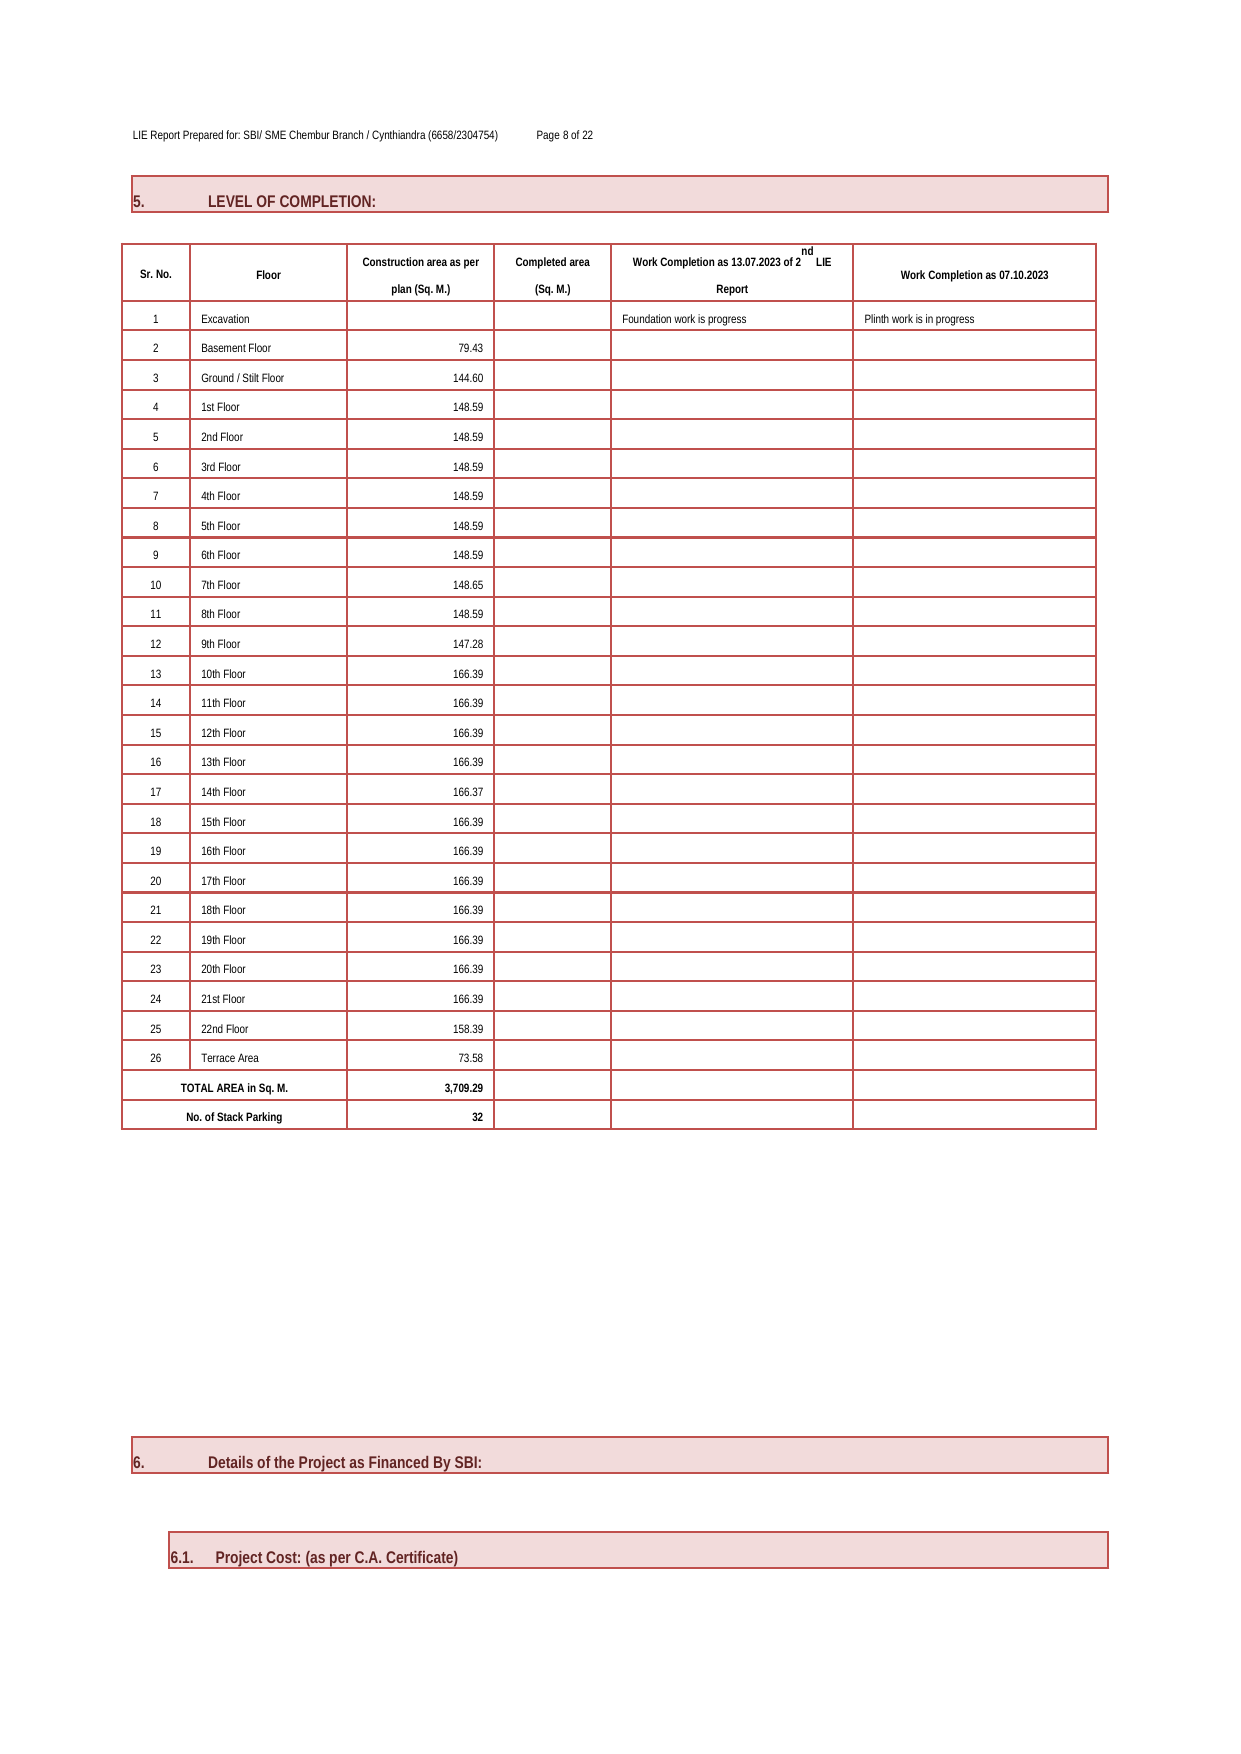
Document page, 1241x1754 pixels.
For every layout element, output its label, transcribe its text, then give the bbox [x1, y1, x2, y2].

table_cell 148.59 [348, 450, 493, 477]
table_cell [854, 420, 1095, 448]
table_cell 26 [123, 1041, 189, 1069]
table_cell 19 [123, 834, 189, 862]
table_cell [495, 450, 610, 477]
table_cell [854, 509, 1095, 536]
table_header Work Completion as 13.07.2023 of 2nd LIE Report [612, 245, 852, 300]
table_cell 166.39 [348, 923, 493, 951]
table_cell [495, 568, 610, 596]
table_cell [612, 627, 852, 655]
table_cell 4th Floor [191, 479, 346, 507]
table_cell [854, 568, 1095, 596]
table_cell [612, 331, 852, 359]
table_cell 158.39 [348, 1012, 493, 1039]
table_cell [612, 420, 852, 448]
table_cell [854, 479, 1095, 507]
table_cell [612, 982, 852, 1010]
table_cell [854, 746, 1095, 773]
table_cell 3,709.29 [348, 1071, 493, 1098]
table_cell 3 [123, 361, 189, 388]
table_cell [495, 302, 610, 329]
table_cell 20th Floor [191, 953, 346, 980]
table_cell 166.39 [348, 864, 493, 891]
table_cell [612, 686, 852, 714]
table_cell [495, 627, 610, 655]
table_cell [612, 923, 852, 951]
table_cell [495, 716, 610, 743]
table_cell 24 [123, 982, 189, 1010]
table_cell [495, 1101, 610, 1128]
table_cell Excavation [191, 302, 346, 329]
table_cell 7th Floor [191, 568, 346, 596]
table_cell 4 [123, 391, 189, 418]
table_cell [612, 716, 852, 743]
table_cell [854, 598, 1095, 625]
table_cell 21 [123, 894, 189, 921]
table_header Sr. No. [123, 245, 189, 300]
table_cell [854, 716, 1095, 743]
table_cell 166.39 [348, 953, 493, 980]
table_cell 166.39 [348, 746, 493, 773]
table_cell 148.59 [348, 479, 493, 507]
table_cell [612, 1012, 852, 1039]
table_cell 166.39 [348, 716, 493, 743]
table_cell [612, 568, 852, 596]
table_cell [854, 450, 1095, 477]
table_cell [495, 982, 610, 1010]
table_cell [495, 775, 610, 803]
table_cell 144.60 [348, 361, 493, 388]
subtitle Details of the Project as Financed By SBI: [133, 1438, 1107, 1472]
table_cell 16 [123, 746, 189, 773]
table_cell [495, 805, 610, 832]
table_cell 148.65 [348, 568, 493, 596]
table_cell [495, 420, 610, 448]
table_cell [495, 1041, 610, 1069]
table_cell [854, 953, 1095, 980]
table_cell [612, 509, 852, 536]
table_cell [612, 450, 852, 477]
table_cell [612, 361, 852, 388]
table_cell [495, 331, 610, 359]
table_cell 148.59 [348, 598, 493, 625]
table_cell Foundation work is progress [612, 302, 852, 329]
table_cell 148.59 [348, 509, 493, 536]
table_cell [612, 479, 852, 507]
table_cell 22nd Floor [191, 1012, 346, 1039]
table_cell 23 [123, 953, 189, 980]
table_cell 9 [123, 539, 189, 566]
table_cell 16th Floor [191, 834, 346, 862]
table_cell [854, 627, 1095, 655]
table_cell [612, 657, 852, 684]
table_cell 25 [123, 1012, 189, 1039]
table_cell [854, 923, 1095, 951]
table_cell [854, 331, 1095, 359]
table_cell 12th Floor [191, 716, 346, 743]
table_cell 166.39 [348, 982, 493, 1010]
table_cell [612, 805, 852, 832]
table_cell [495, 686, 610, 714]
table_cell [612, 1041, 852, 1069]
table_cell [854, 1012, 1095, 1039]
table_cell [612, 391, 852, 418]
table_cell 8 [123, 509, 189, 536]
table_cell 10 [123, 568, 189, 596]
table_cell [854, 775, 1095, 803]
table_cell [495, 894, 610, 921]
table_cell 148.59 [348, 539, 493, 566]
table_cell [854, 391, 1095, 418]
table_cell 13th Floor [191, 746, 346, 773]
table_cell 15 [123, 716, 189, 743]
table_cell 11 [123, 598, 189, 625]
table_cell 14th Floor [191, 775, 346, 803]
table_cell [495, 923, 610, 951]
table_cell 18 [123, 805, 189, 832]
table_cell 20 [123, 864, 189, 891]
table_cell [495, 834, 610, 862]
table_cell 32 [348, 1101, 493, 1128]
table_cell [495, 1071, 610, 1098]
table_cell [495, 598, 610, 625]
table_cell [495, 657, 610, 684]
table_cell 166.37 [348, 775, 493, 803]
table_cell Terrace Area [191, 1041, 346, 1069]
table_cell [854, 1101, 1095, 1128]
table_cell [495, 864, 610, 891]
table_cell 10th Floor [191, 657, 346, 684]
table_cell 22 [123, 923, 189, 951]
table_cell 148.59 [348, 420, 493, 448]
table_cell 166.39 [348, 657, 493, 684]
table_cell 12 [123, 627, 189, 655]
table_cell [612, 953, 852, 980]
table_cell Ground / Stilt Floor [191, 361, 346, 388]
table_cell 13 [123, 657, 189, 684]
table_cell 5 [123, 420, 189, 448]
table_cell 166.39 [348, 805, 493, 832]
table_cell [854, 1071, 1095, 1098]
table_cell 79.43 [348, 331, 493, 359]
table_cell 1 [123, 302, 189, 329]
table_cell [612, 775, 852, 803]
table_cell [854, 805, 1095, 832]
table_cell [495, 746, 610, 773]
table_cell [495, 479, 610, 507]
table_cell [854, 686, 1095, 714]
table_cell [854, 1041, 1095, 1069]
table_cell 17 [123, 775, 189, 803]
table_cell 166.39 [348, 686, 493, 714]
table_cell 73.58 [348, 1041, 493, 1069]
table_cell 21st Floor [191, 982, 346, 1010]
table_cell [495, 361, 610, 388]
table_cell 166.39 [348, 894, 493, 921]
table_cell 17th Floor [191, 864, 346, 891]
table_cell [854, 864, 1095, 891]
table_cell [854, 982, 1095, 1010]
table_cell 11th Floor [191, 686, 346, 714]
subtitle LEVEL OF COMPLETION: [133, 177, 1107, 211]
table_cell [495, 539, 610, 566]
table_header Construction area as per plan (Sq. M.) [348, 245, 493, 300]
table_cell [495, 953, 610, 980]
table_cell [854, 894, 1095, 921]
table_cell 19th Floor [191, 923, 346, 951]
table_cell [612, 894, 852, 921]
table_cell 9th Floor [191, 627, 346, 655]
table_cell [612, 1071, 852, 1098]
table_cell [612, 746, 852, 773]
table_cell Plinth work is in progress [854, 302, 1095, 329]
table_cell 6th Floor [191, 539, 346, 566]
table_cell [854, 539, 1095, 566]
table_cell 14 [123, 686, 189, 714]
table_cell [612, 864, 852, 891]
table_cell [612, 834, 852, 862]
table_cell [612, 1101, 852, 1128]
table_header Work Completion as 07.10.2023 [854, 245, 1095, 300]
table_cell [495, 391, 610, 418]
table_cell TOTAL AREA in Sq. M. [123, 1071, 346, 1098]
table_header Completed area (Sq. M.) [495, 245, 610, 300]
table_cell 7 [123, 479, 189, 507]
table_cell 15th Floor [191, 805, 346, 832]
table_cell [854, 361, 1095, 388]
table_cell [495, 1012, 610, 1039]
table_cell 1st Floor [191, 391, 346, 418]
table_cell 148.59 [348, 391, 493, 418]
table_cell 3rd Floor [191, 450, 346, 477]
table_cell Basement Floor [191, 331, 346, 359]
table_header Floor [191, 245, 346, 300]
table_cell [854, 657, 1095, 684]
table_cell [348, 302, 493, 329]
table_cell 2nd Floor [191, 420, 346, 448]
table_cell [495, 509, 610, 536]
table_cell [612, 598, 852, 625]
table_cell [854, 834, 1095, 862]
table_cell 8th Floor [191, 598, 346, 625]
table_cell No. of Stack Parking [123, 1101, 346, 1128]
table_cell 147.28 [348, 627, 493, 655]
subtitle Project Cost: (as per C.A. Certificate) [170, 1533, 1107, 1567]
table_cell 166.39 [348, 834, 493, 862]
table_cell [612, 539, 852, 566]
table_cell 2 [123, 331, 189, 359]
table_cell 6 [123, 450, 189, 477]
table_cell 5th Floor [191, 509, 346, 536]
table_cell 18th Floor [191, 894, 346, 921]
